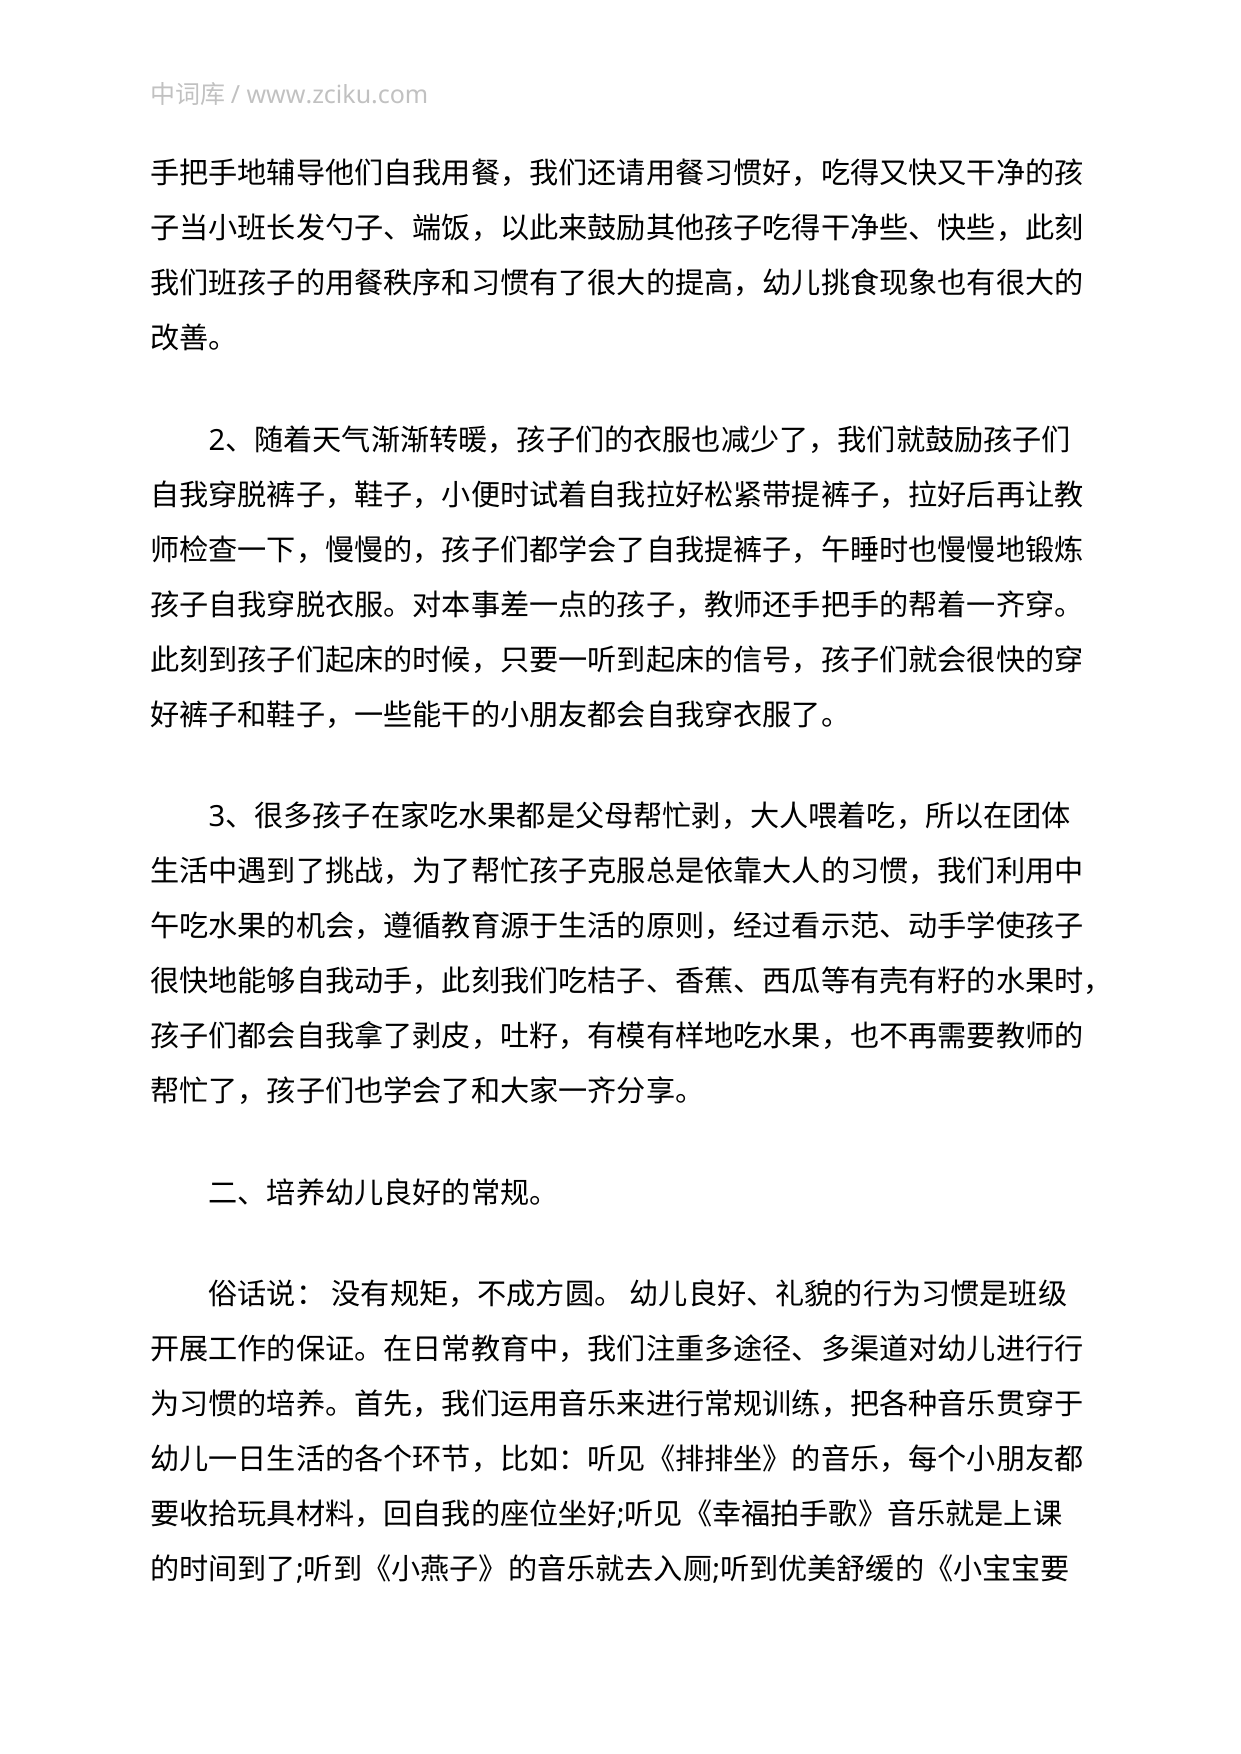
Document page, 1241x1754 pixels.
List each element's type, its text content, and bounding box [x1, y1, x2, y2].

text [150, 1271, 1090, 1588]
text 3、很多孩子在家吃水果都是父母帮忙剥，大人喂着吃，所以在团体生活中遇到了挑战，为了帮忙孩子克服总是依靠大人的习惯，我们利用中午吃水果的机会，遵循教育源于生活的原则，经过看示范、动手学使孩子很快地能够自我动手，此刻我们吃桔子、香蕉、西瓜等有壳有籽的水果时，孩子们都会自我拿了剥皮，吐籽，有模有样地吃水果，也不再需要教师的帮忙了，孩子们也学会了和大家一齐分享。 [150, 793, 1090, 1110]
text 二、培养幼儿良好的常规。 [150, 1169, 1090, 1211]
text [150, 150, 1090, 357]
text 2、随着天气渐渐转暖，孩子们的衣服也减少了，我们就鼓励孩子们自我穿脱裤子，鞋子，小便时试着自我拉好松紧带提裤子，拉好后再让教师检查一下，慢慢的，孩子们都学会了自我提裤子，午睡时也慢慢地锻炼孩子自我穿脱衣服。对本事差一点的孩子，教师还手把手的帮着一齐穿。此刻到孩子们起床的时候，只要一听到起床的信号，孩子们就会很快的穿好裤子和鞋子，一些能干的小朋友都会自我穿衣服了。 [150, 416, 1090, 733]
